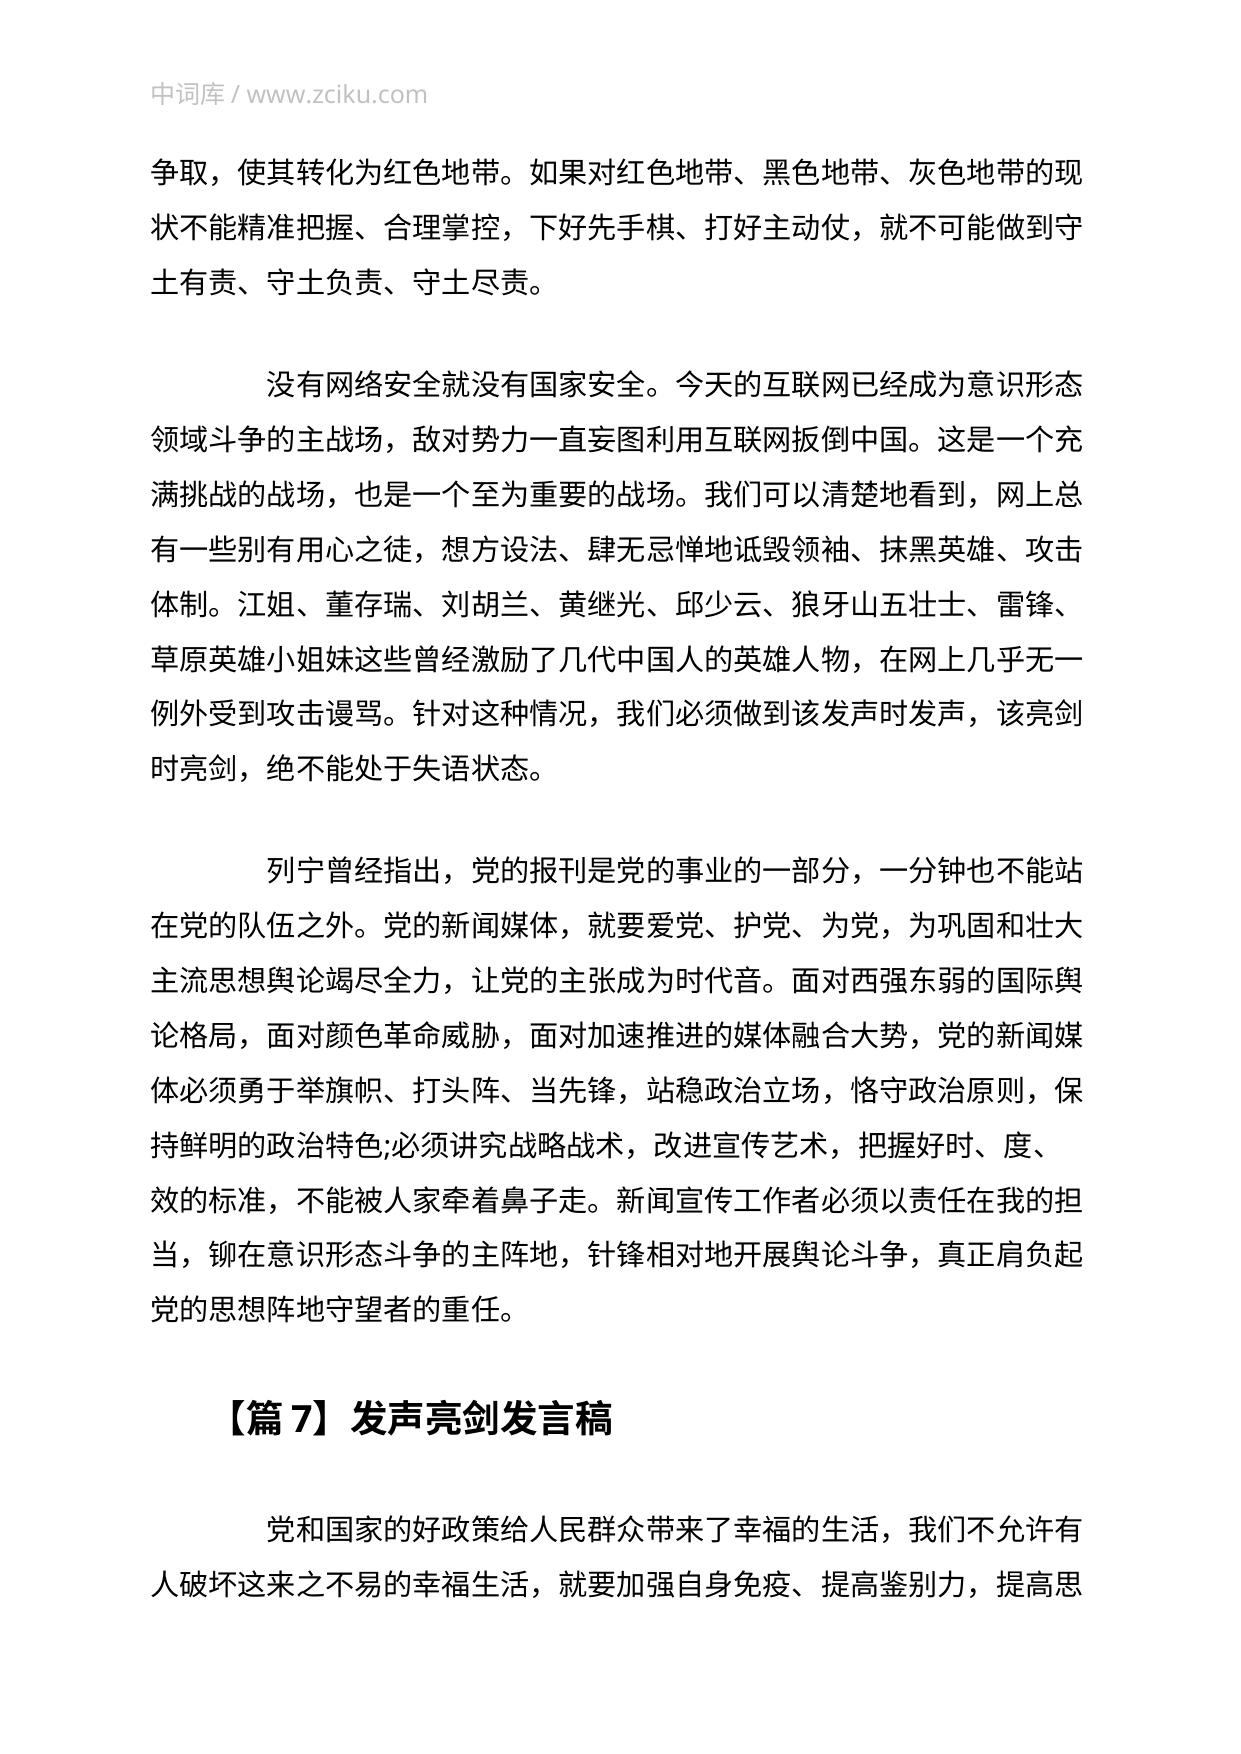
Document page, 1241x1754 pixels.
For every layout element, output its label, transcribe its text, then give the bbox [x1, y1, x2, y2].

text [150, 1506, 1090, 1603]
text 【篇7】发声亮剑发言稿 [150, 1389, 1090, 1443]
text 没有网络安全就没有国家安全。今天的互联网已经成为意识形态领域斗争的主战场，敌对势力一直妄图利用互联网扳倒中国。这是一个充满挑战的战场，也是一个至为重要的战场。我们可以清楚地看到，网上总有一些别有用心之徒，想方设法、肆无忌惮地诋毁领袖、抹黑英雄、攻击体制。江姐、董存瑞、刘胡兰、黄继光、邱少云、狼牙山五壮士、雷锋、草原英雄小姐妹这些曾经激励了几代中国人的英雄人物，在网上几乎无一例外受到攻击谩骂。针对这种情况，我们必须做到该发声时发声，该亮剑时亮剑，绝不能处于失语状态。 [150, 362, 1090, 788]
text 列宁曾经指出，党的报刊是党的事业的一部分，一分钟也不能站在党的队伍之外。党的新闻媒体，就要爱党、护党、为党，为巩固和壮大主流思想舆论竭尽全力，让党的主张成为时代音。面对西强东弱的国际舆论格局，面对颜色革命威胁，面对加速推进的媒体融合大势，党的新闻媒体必须勇于举旗帜、打头阵、当先锋，站稳政治立场，恪守政治原则，保持鲜明的政治特色;必须讲究战略战术，改进宣传艺术，把握好时、度、效的标准，不能被人家牵着鼻子走。新闻宣传工作者必须以责任在我的担当，铆在意识形态斗争的主阵地，针锋相对地开展舆论斗争，真正肩负起党的思想阵地守望者的重任。 [150, 848, 1090, 1329]
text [150, 150, 1090, 302]
